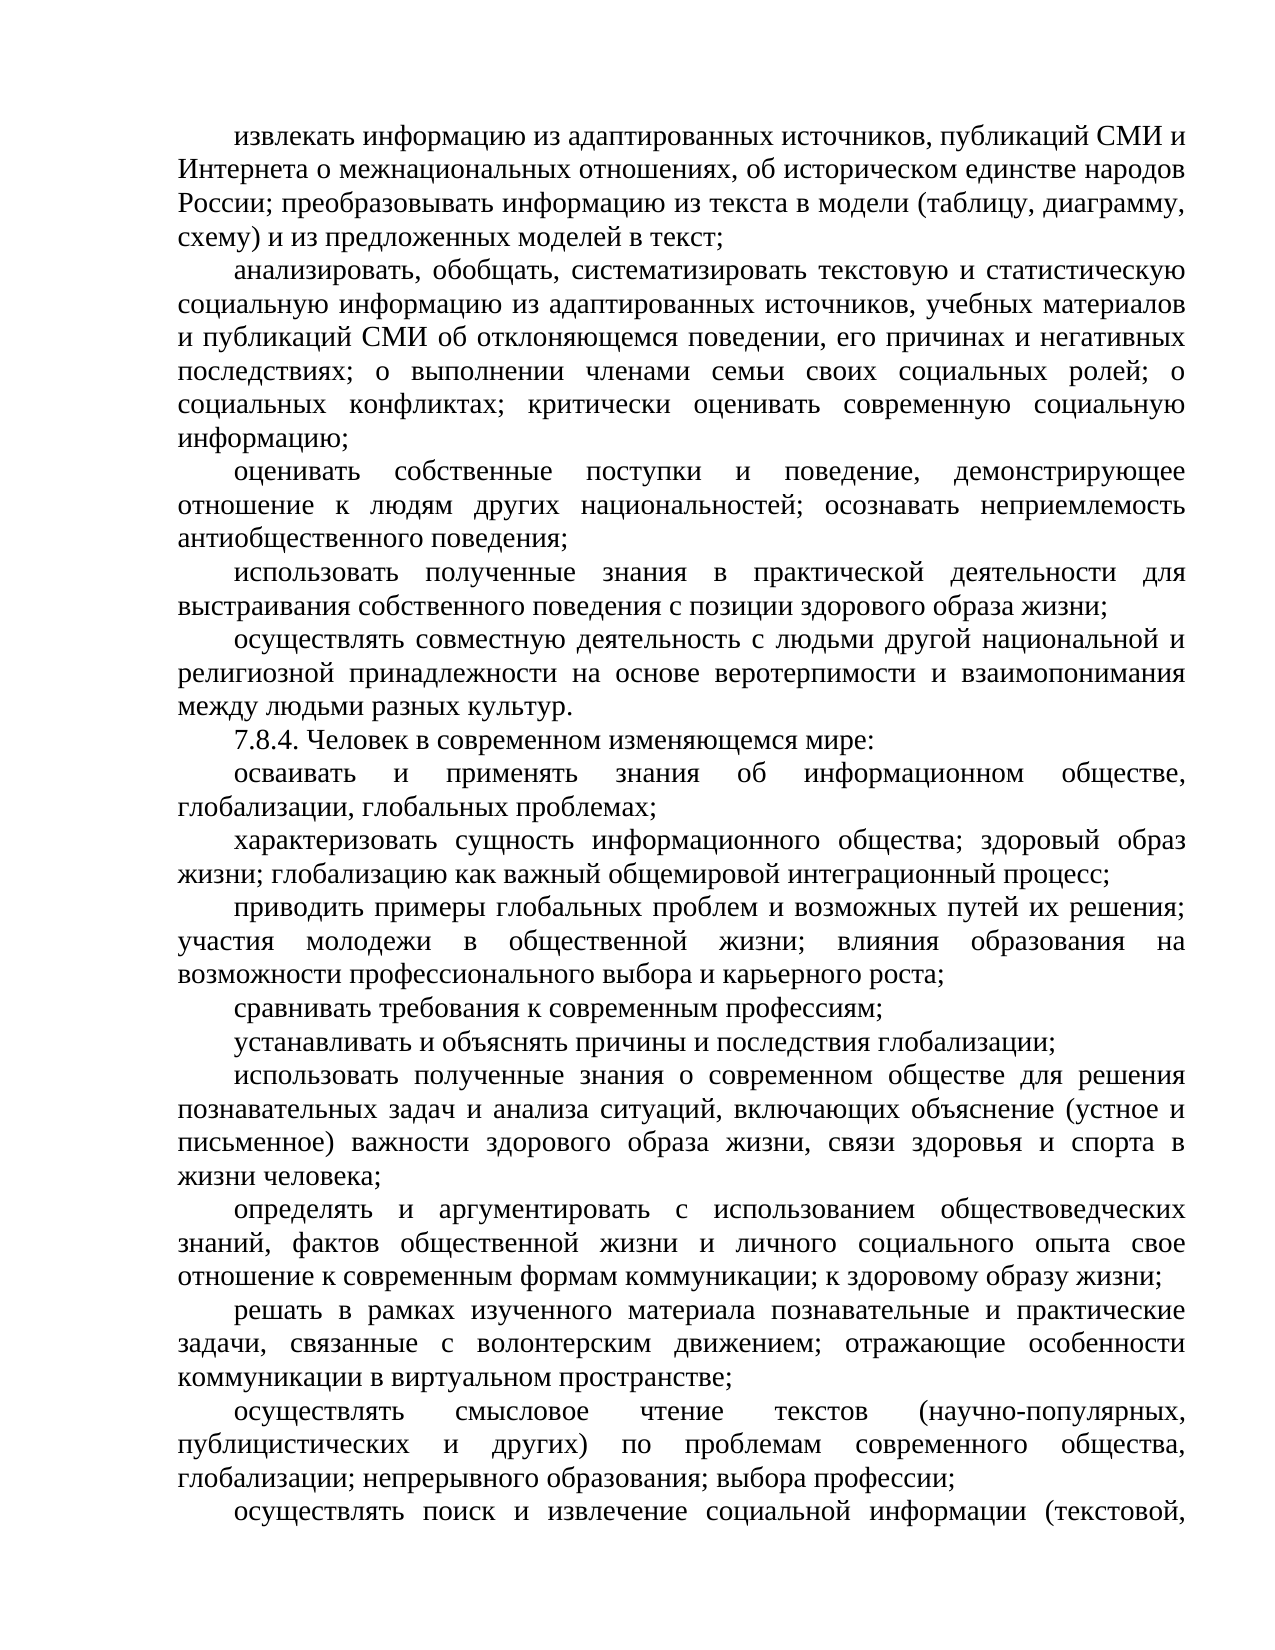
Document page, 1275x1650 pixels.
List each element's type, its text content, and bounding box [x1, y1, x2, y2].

text использовать полученные знания о современном обществе для решения познавательных задач и анализа ситуаций, включающих объяснение (устное и письменное) важности здорового образа жизни, связи здоровья и спорта в жизни человека; [177, 1057, 1186, 1191]
text сравнивать требования к современным профессиям; [177, 990, 1186, 1024]
text приводить примеры глобальных проблем и возможных путей их решения; участия молодежи в общественной жизни; влияния образования на возможности профессионального выбора и карьерного роста; [177, 889, 1186, 990]
text характеризовать сущность информационного общества; здоровый образ жизни; глобализацию как важный общемировой интеграционный процесс; [177, 822, 1186, 889]
text анализировать, обобщать, систематизировать текстовую и статистическую социальную информацию из адаптированных источников, учебных материалов и публикаций СМИ об отклоняющемся поведении, его причинах и негативных последствиях; о выполнении членами семьи своих социальных ролей; о социальных конфликтах; критически оценивать современную социальную информацию; [177, 252, 1186, 453]
text использовать полученные знания в практической деятельности для выстраивания собственного поведения с позиции здорового образа жизни; [177, 554, 1186, 621]
text 7.8.4. Человек в современном изменяющемся мире: [177, 722, 1186, 755]
text устанавливать и объяснять причины и последствия глобализации; [177, 1024, 1186, 1057]
text осуществлять смысловое чтение текстов (научно-популярных, публицистических и других) по проблемам современного общества, глобализации; непрерывного образования; выбора профессии; [177, 1393, 1186, 1493]
text извлекать информацию из адаптированных источников, публикаций СМИ и Интернета о межнациональных отношениях, об историческом единстве народов России; преобразовывать информацию из текста в модели (таблицу, диаграмму, схему) и из предложенных моделей в текст; [177, 118, 1186, 252]
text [177, 1493, 1186, 1527]
text оценивать собственные поступки и поведение, демонстрирующее отношение к людям других национальностей; осознавать неприемлемость антиобщественного поведения; [177, 453, 1186, 554]
text определять и аргументировать с использованием обществоведческих знаний, фактов общественной жизни и личного социального опыта свое отношение к современным формам коммуникации; к здоровому образу жизни; [177, 1191, 1186, 1292]
text осуществлять совместную деятельность с людьми другой национальной и религиозной принадлежности на основе веротерпимости и взаимопонимания между людьми разных культур. [177, 621, 1186, 722]
text осваивать и применять знания об информационном обществе, глобализации, глобальных проблемах; [177, 755, 1186, 822]
text решать в рамках изученного материала познавательные и практические задачи, связанные с волонтерским движением; отражающие особенности коммуникации в виртуальном пространстве; [177, 1292, 1186, 1393]
